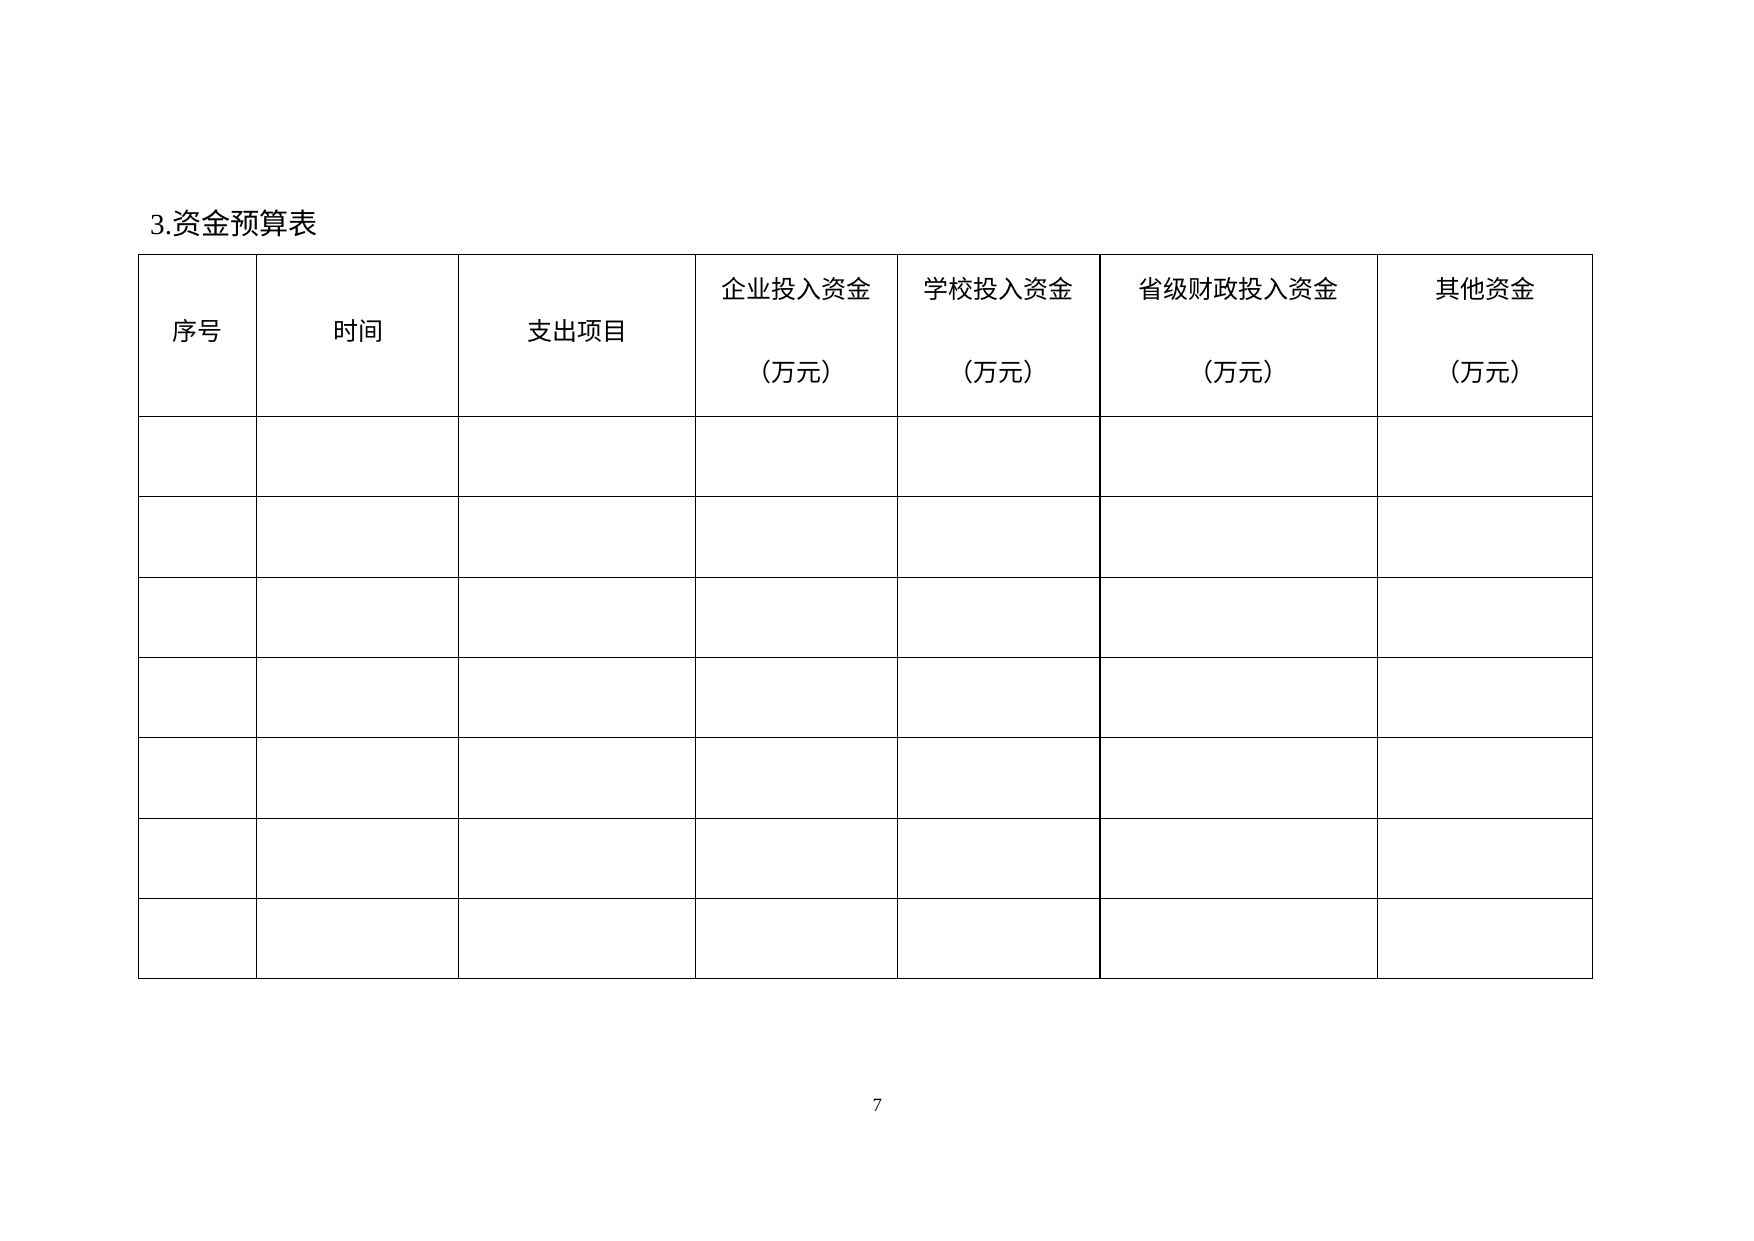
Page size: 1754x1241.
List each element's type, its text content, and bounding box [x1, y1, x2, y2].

table_cell [1378, 417, 1592, 496]
table_cell [1101, 658, 1377, 737]
table_cell [1378, 497, 1592, 577]
table_cell [696, 417, 897, 496]
table_cell [696, 497, 897, 577]
table_cell [139, 738, 256, 817]
table_cell [139, 578, 256, 657]
table_cell [139, 497, 256, 577]
table_cell [1101, 578, 1377, 657]
table_cell [1101, 417, 1377, 496]
table_cell [459, 578, 695, 657]
table_cell [257, 899, 458, 978]
text 3.资金预算表 [150, 189, 1604, 254]
table_cell [1378, 738, 1592, 817]
table_cell [459, 658, 695, 737]
table_cell [139, 899, 256, 978]
table_cell [696, 819, 897, 898]
table_cell [459, 899, 695, 978]
table_cell [257, 819, 458, 898]
table_cell [459, 738, 695, 817]
table_cell [898, 658, 1099, 737]
table_cell [1378, 819, 1592, 898]
table_cell [257, 738, 458, 817]
table_cell [696, 738, 897, 817]
table_cell [257, 417, 458, 496]
table_cell [257, 658, 458, 737]
table_cell [696, 658, 897, 737]
table_cell [459, 497, 695, 577]
table_cell [459, 819, 695, 898]
table_cell [139, 819, 256, 898]
table_header 学校投入资金 （万元） [898, 255, 1099, 416]
table_cell [1101, 497, 1377, 577]
table_cell [1101, 738, 1377, 817]
table_header 其他资金 （万元） [1378, 255, 1592, 416]
table_cell [139, 417, 256, 496]
table_cell [898, 497, 1099, 577]
table_cell [139, 658, 256, 737]
table_cell [1378, 899, 1592, 978]
table_header 时间 [257, 255, 458, 416]
table_cell [257, 497, 458, 577]
table_header 企业投入资金 （万元） [696, 255, 897, 416]
table_cell [898, 899, 1099, 978]
table_cell [898, 819, 1099, 898]
table_cell [898, 417, 1099, 496]
table_header 支出项目 [459, 255, 695, 416]
table_cell [459, 417, 695, 496]
table_cell [898, 738, 1099, 817]
table_cell [1101, 899, 1377, 978]
table_cell [1378, 578, 1592, 657]
table_cell [696, 899, 897, 978]
table_cell [1378, 658, 1592, 737]
table_cell [1101, 819, 1377, 898]
table_cell [696, 578, 897, 657]
table_cell [898, 578, 1099, 657]
table_header 省级财政投入资金 （万元） [1101, 255, 1377, 416]
table_cell [257, 578, 458, 657]
table_header 序号 [139, 255, 256, 416]
